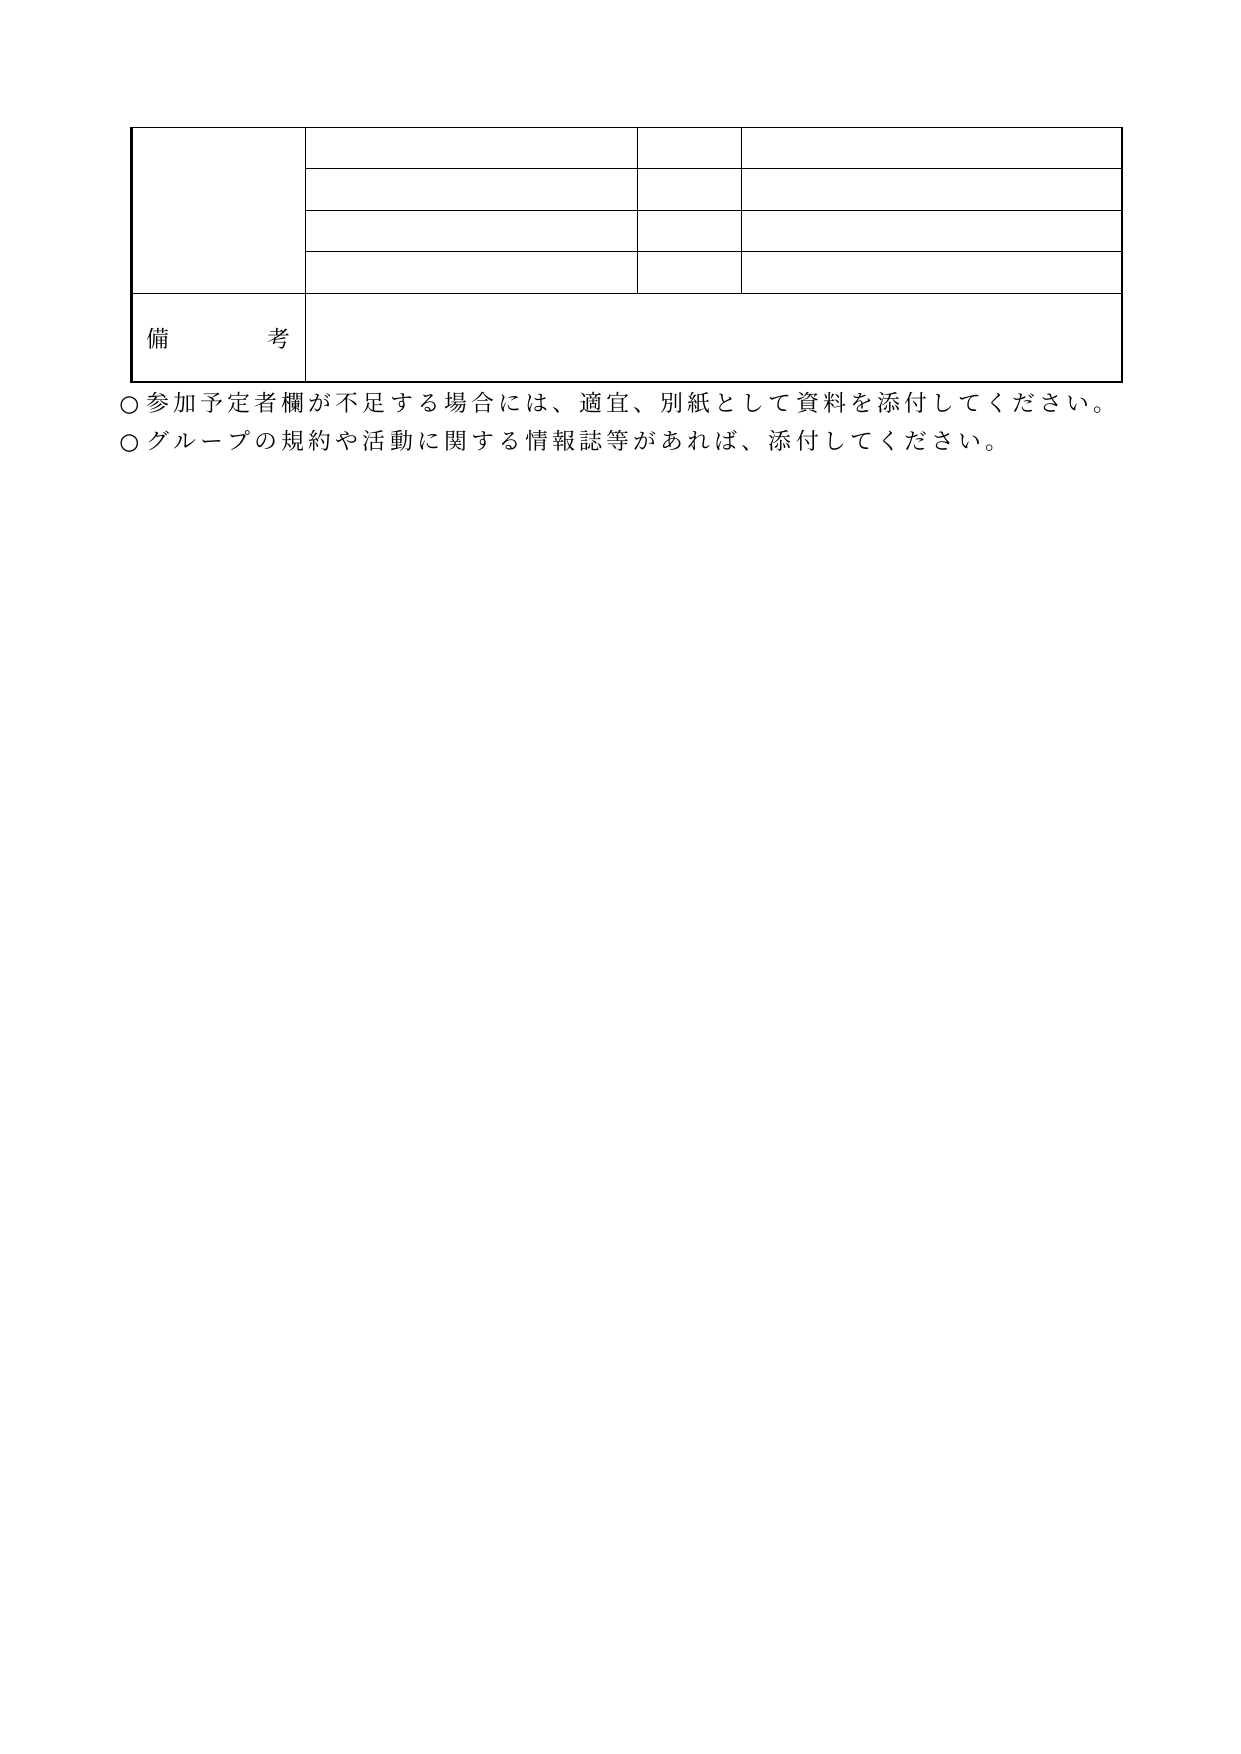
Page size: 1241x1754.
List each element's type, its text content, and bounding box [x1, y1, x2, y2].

table_cell [742, 211, 1121, 251]
table_cell [742, 252, 1121, 292]
table_cell [306, 294, 1121, 381]
table_cell [638, 128, 741, 168]
text ○参加予定者欄が不足する場合には、適宜、別紙として資料を添付してください。 [119, 383, 1121, 421]
table_cell [306, 252, 637, 292]
table_cell [638, 211, 741, 251]
table_cell [638, 169, 741, 210]
table_cell [638, 252, 741, 292]
text ○グループの規約や活動に関する情報誌等があれば、添付してください。 [119, 421, 1121, 458]
table_cell 備考 [133, 294, 305, 381]
table_cell [306, 211, 637, 251]
table_cell [742, 169, 1121, 210]
table_cell [306, 169, 637, 210]
table_cell [306, 128, 637, 168]
table_cell [742, 128, 1121, 168]
